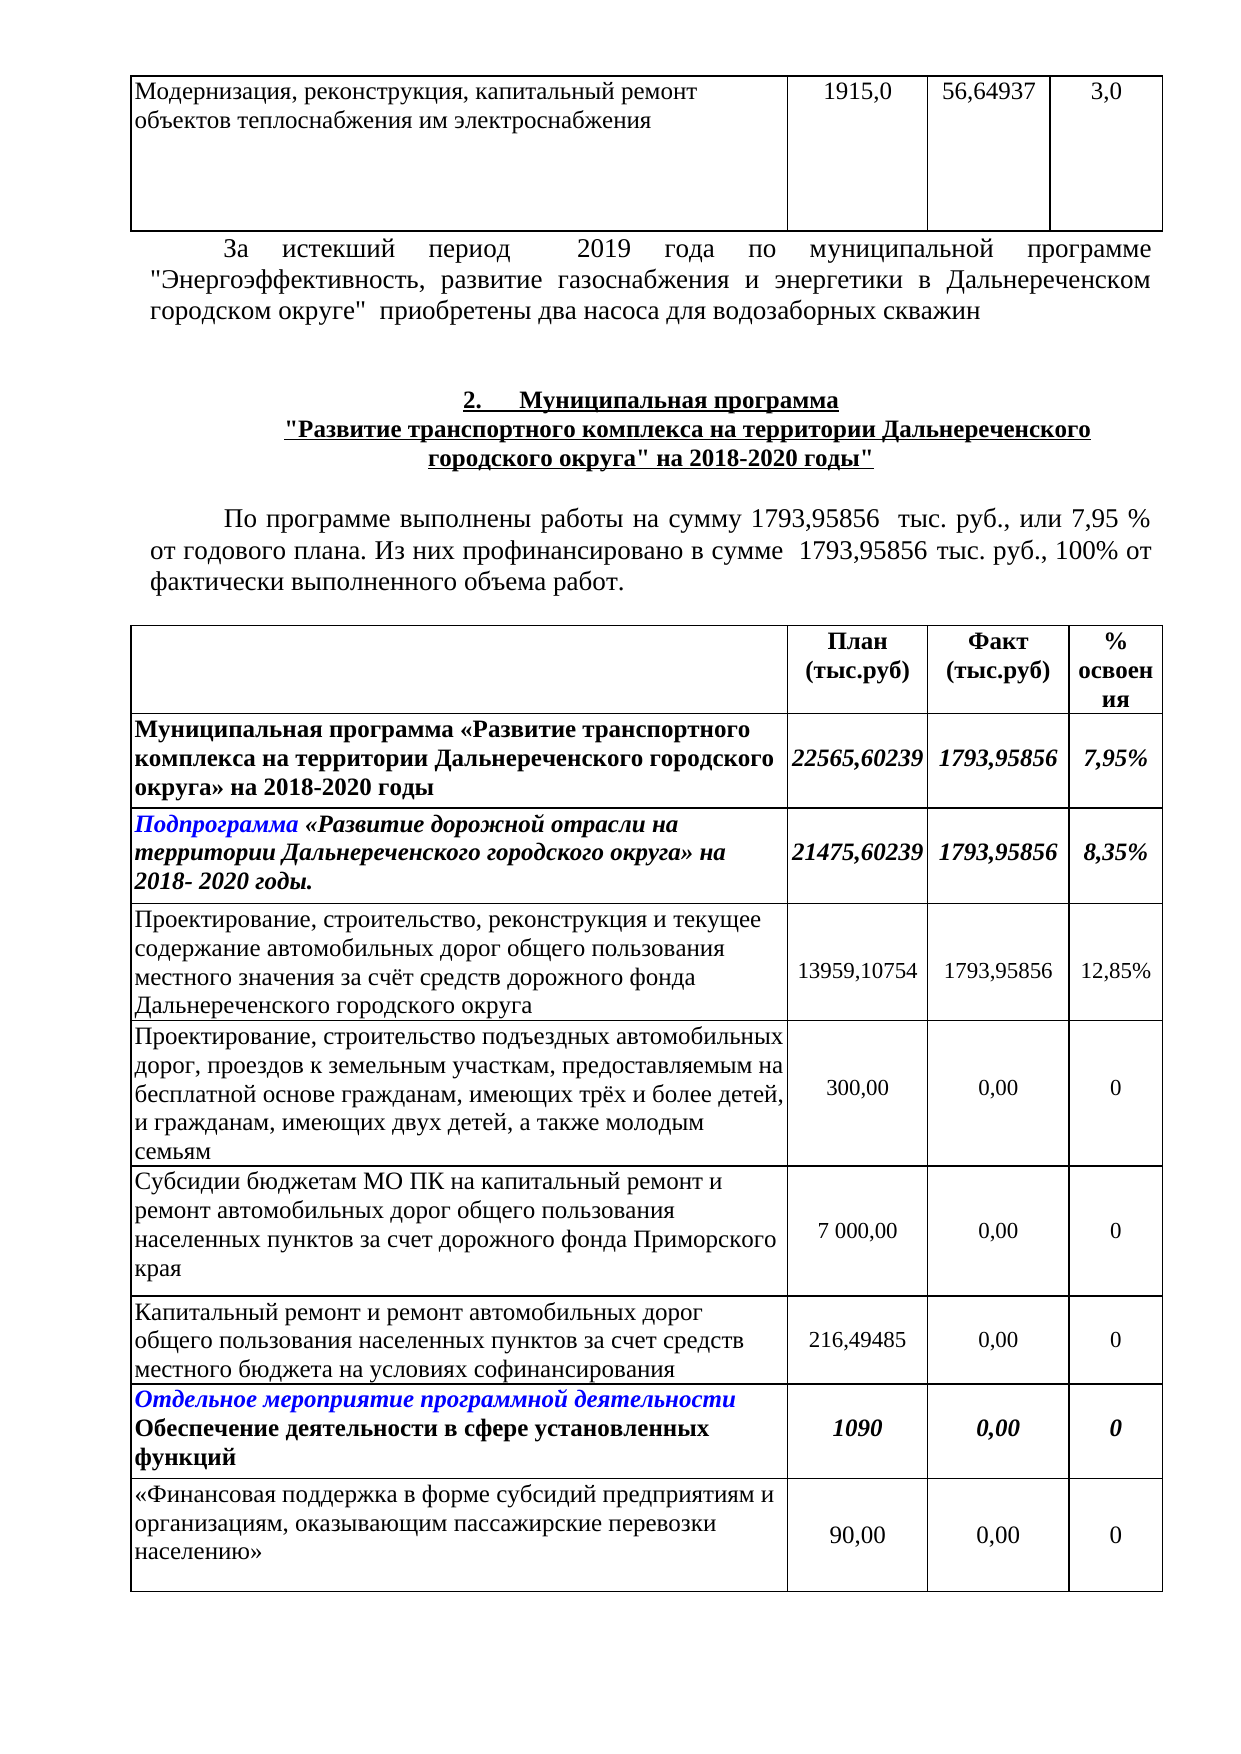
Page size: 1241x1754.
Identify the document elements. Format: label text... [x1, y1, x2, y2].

table_cell 13959,10754 [788, 904, 927, 1019]
table_header Факт (тыс.руб) [928, 626, 1068, 713]
table_cell 7 000,00 [788, 1167, 927, 1295]
text По программе выполнены работы на сумму 1793,95856 тыс. руб., или 7,95 % от годового плана. Из них профинансировано в сумме 1793,95856 тыс. руб., 100% от фактически выполненного объема работ. [150, 503, 1152, 596]
table_cell 12,85% [1070, 904, 1162, 1019]
table_cell 0,00 [928, 1385, 1068, 1477]
table_cell 90,00 [788, 1479, 927, 1591]
table_cell 0,00 [928, 1479, 1068, 1591]
table_cell 216,49485 [788, 1297, 927, 1383]
table_cell 1915,0 [788, 77, 927, 230]
table_cell Отдельное мероприятие программной деятельности Обеспечение деятельности в сфере установленных функций [132, 1385, 787, 1477]
text 2. Муниципальная программа [150, 385, 1152, 414]
table_cell 0 [1070, 1385, 1162, 1477]
table_cell 0 [1070, 1167, 1162, 1295]
table_cell 0 [1070, 1021, 1162, 1165]
table_cell Субсидии бюджетам МО ПК на капитальный ремонт и ремонт автомобильных дорог общего пользования населенных пунктов за счет дорожного фонда Приморского края [132, 1167, 787, 1295]
table_cell 0 [1070, 1297, 1162, 1383]
table_cell 300,00 [788, 1021, 927, 1165]
table_cell 7,95% [1070, 714, 1162, 807]
table_cell Капитальный ремонт и ремонт автомобильных дорог общего пользования населенных пунктов за счет средств местного бюджета на условиях софинансирования [132, 1297, 787, 1383]
table_cell 0 [1070, 1479, 1162, 1591]
table_cell 1793,95856 [928, 714, 1068, 807]
table_cell 0,00 [928, 1021, 1068, 1165]
table_cell Модернизация, реконструкция, капитальный ремонт объектов теплоснабжения им электроснабжения [132, 77, 787, 230]
table_cell Проектирование, строительство, реконструкция и текущее содержание автомобильных дорог общего пользования местного значения за счёт средств дорожного фонда Дальнереченского городского округа [132, 904, 787, 1019]
table_cell 8,35% [1070, 809, 1162, 902]
table_cell 0,00 [928, 1167, 1068, 1295]
table_cell 1793,95856 [928, 809, 1068, 902]
table_cell 1090 [788, 1385, 927, 1477]
table_cell 21475,60239 [788, 809, 927, 902]
table_cell 0,00 [928, 1297, 1068, 1383]
table_cell 1793,95856 [928, 904, 1068, 1019]
table_cell 22565,60239 [788, 714, 927, 807]
table_header [132, 626, 787, 713]
table_cell 56,64937 [928, 77, 1049, 230]
table_cell «Финансовая поддержка в форме субсидий предприятиям и организациям, оказывающим пассажирские перевозки населению» [132, 1479, 787, 1591]
table_header План (тыс.руб) [788, 626, 927, 713]
text "Развитие транспортного комплекса на территории Дальнереченского городского округа" на 2018-2020 годы" [150, 414, 1152, 471]
table_cell Проектирование, строительство подъездных автомобильных дорог, проездов к земельным участкам, предоставляемым на бесплатной основе гражданам, имеющих трёх и более детей, и гражданам, имеющих двух детей, а также молодым семьям [132, 1021, 787, 1165]
table_cell 3,0 [1051, 77, 1162, 230]
table_header % освоения [1070, 626, 1162, 713]
table_cell Подпрограмма «Развитие дорожной отрасли на территории Дальнереченского городского округа» на 2018- 2020 годы. [132, 809, 787, 902]
text За истекший период 2019 года по муниципальной программе "Энергоэффективность, развитие газоснабжения и энергетики в Дальнереченском городском округе" приобретены два насоса для водозаборных скважин [150, 232, 1152, 325]
table_cell Муниципальная программа «Развитие транспортного комплекса на территории Дальнереченского городского округа» на 2018-2020 годы [132, 714, 787, 807]
